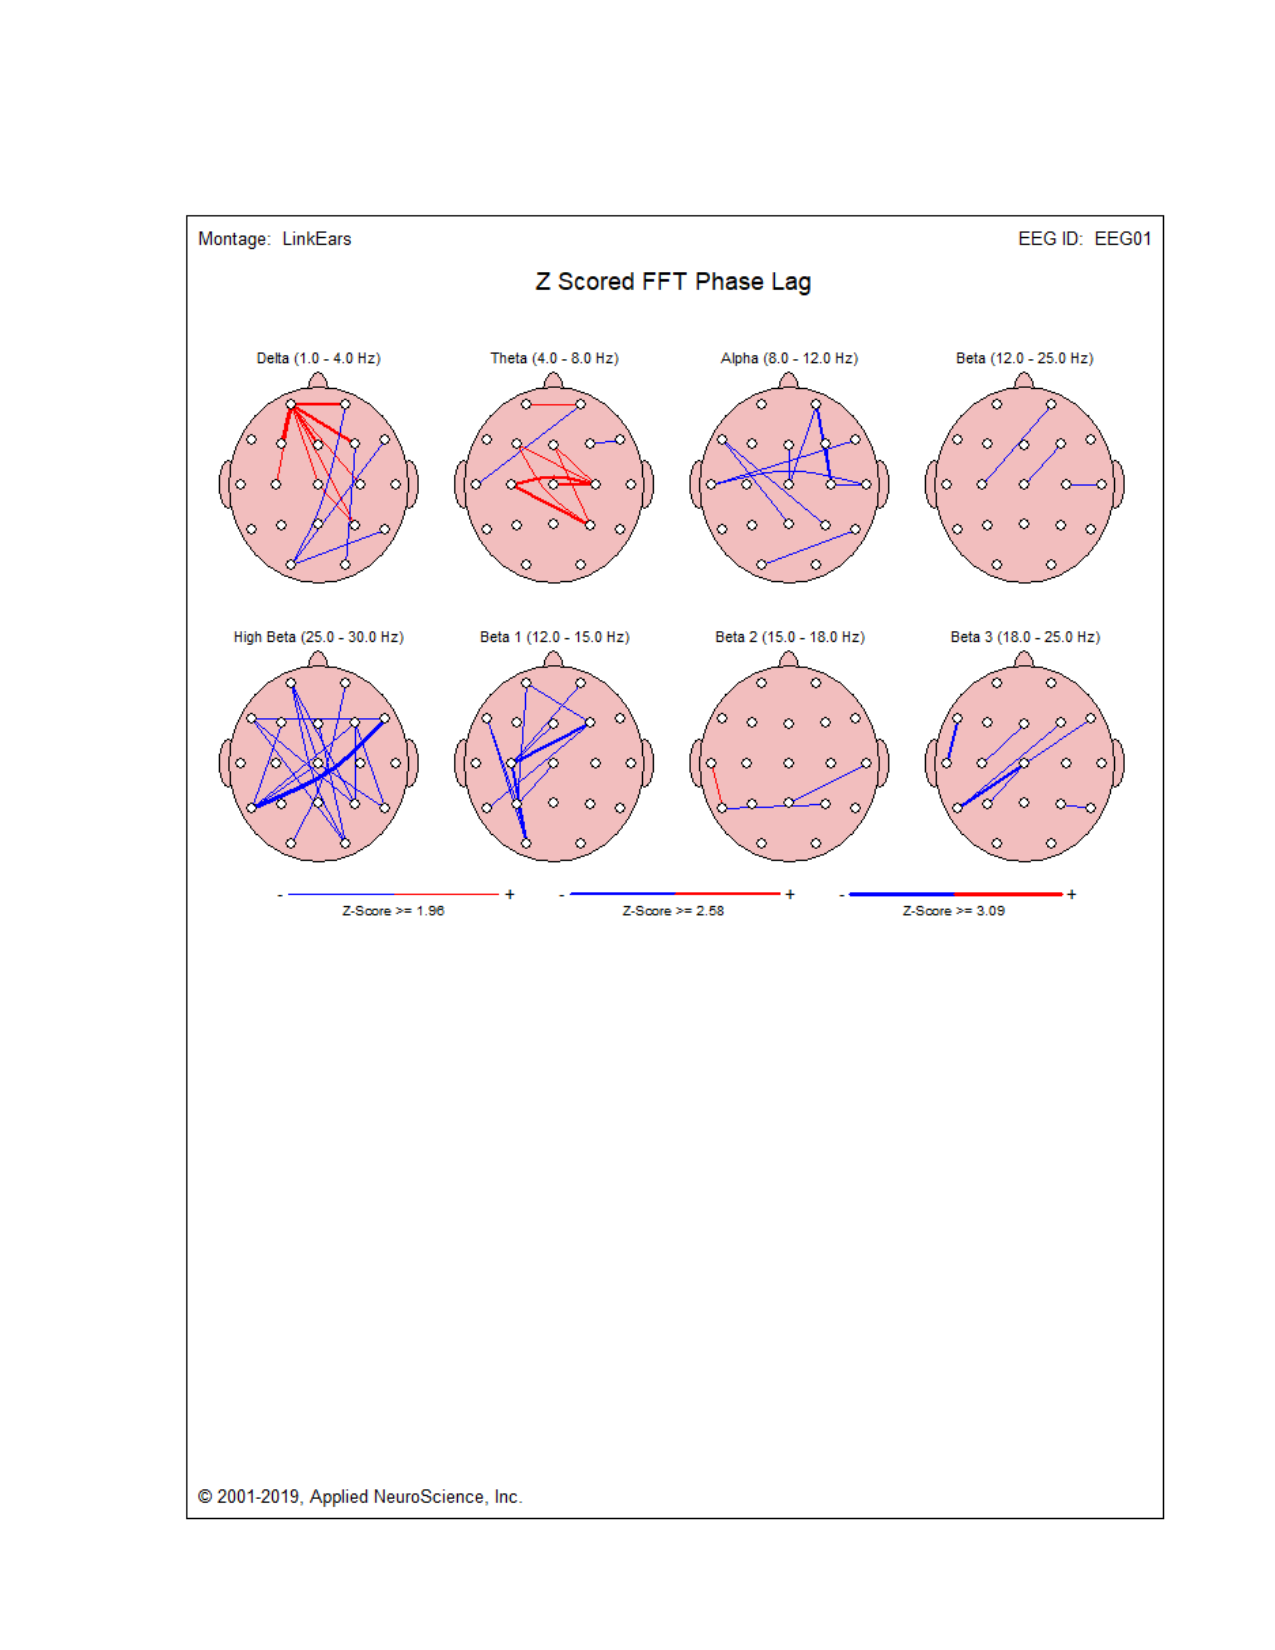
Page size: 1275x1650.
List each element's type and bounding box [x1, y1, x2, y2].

picture [121, 150, 1231, 1586]
